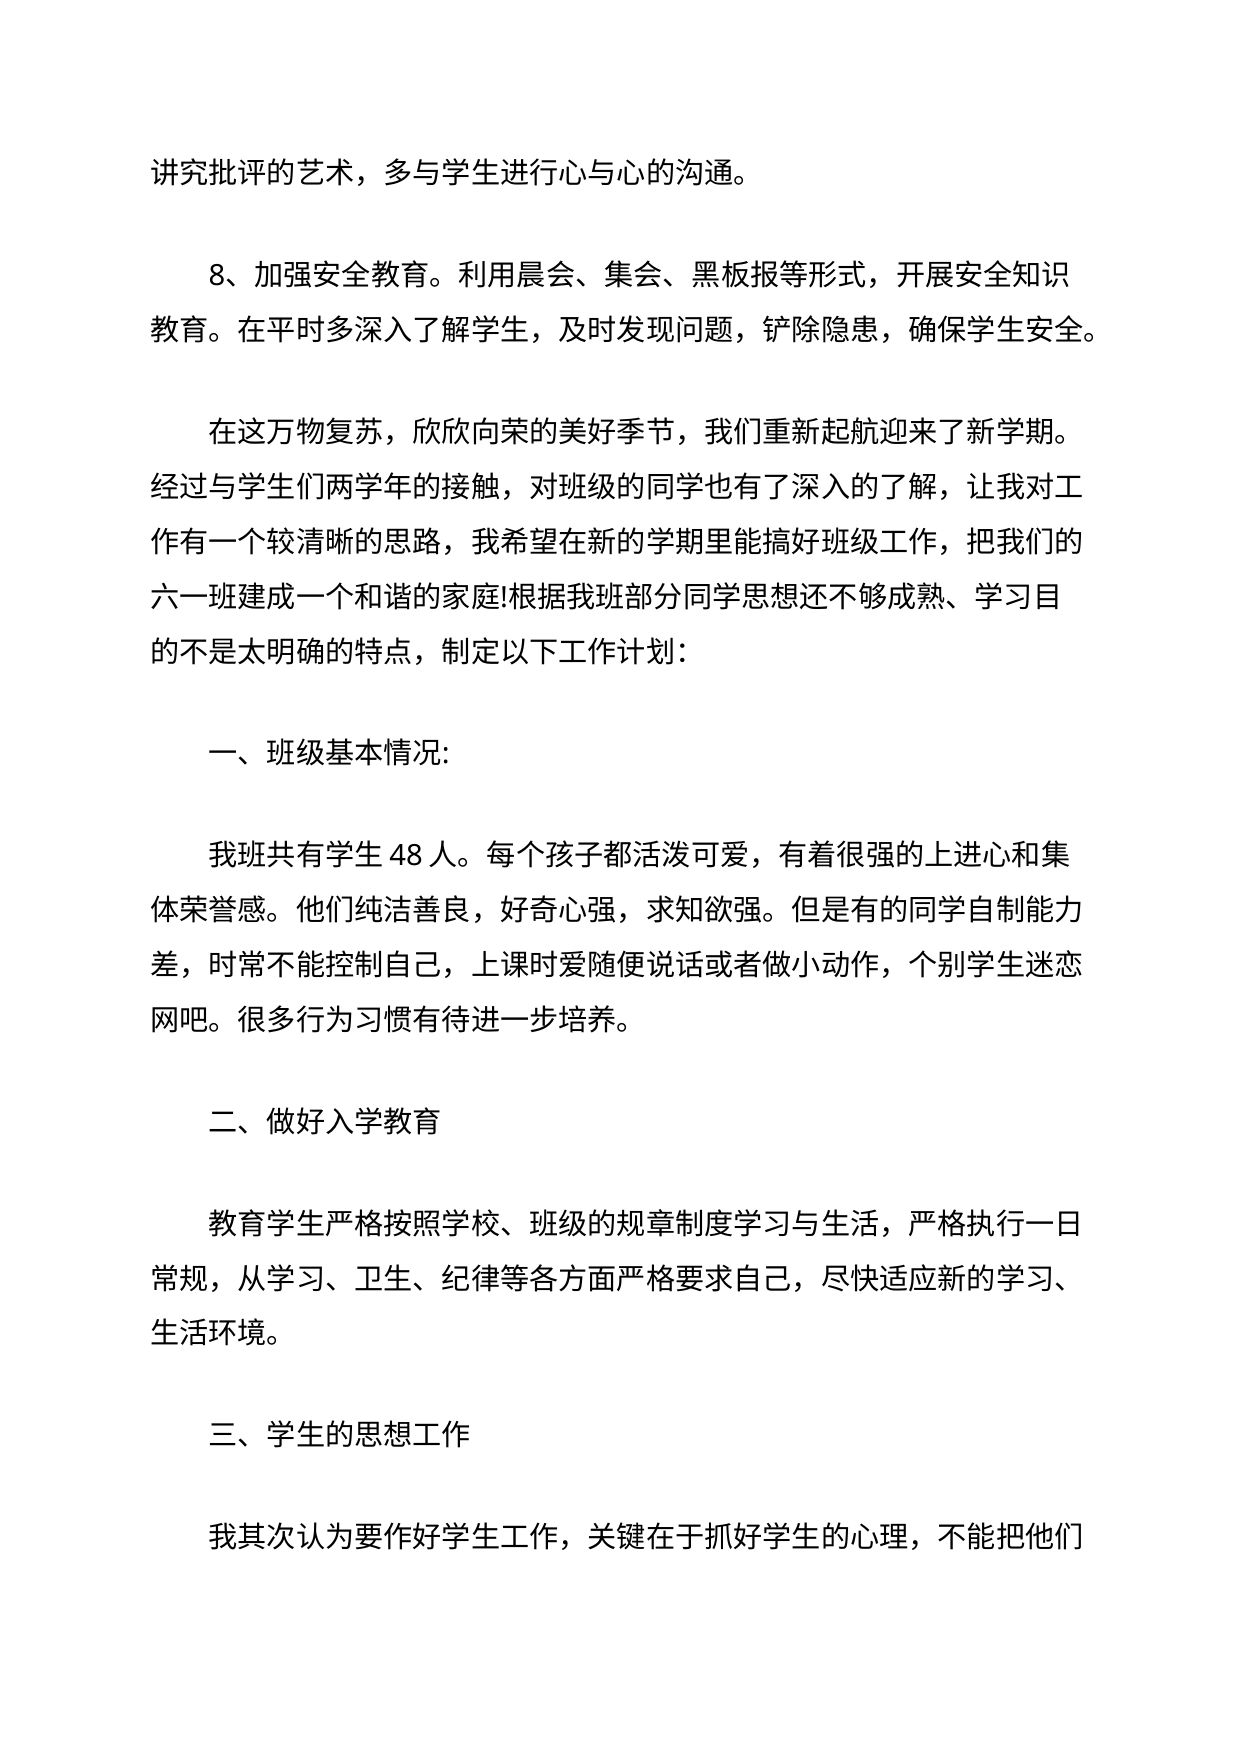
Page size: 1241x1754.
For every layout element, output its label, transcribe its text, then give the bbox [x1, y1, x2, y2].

text 在这万物复苏，欣欣向荣的美好季节，我们重新起航迎来了新学期。经过与学生们两学年的接触，对班级的同学也有了深入的了解，让我对工作有一个较清晰的思路，我希望在新的学期里能搞好班级工作，把我们的六一班建成一个和谐的家庭!根据我班部分同学思想还不够成熟、学习目的不是太明确的特点，制定以下工作计划： [150, 408, 1090, 671]
text 我班共有学生48人。每个孩子都活泼可爱，有着很强的上进心和集体荣誉感。他们纯洁善良，好奇心强，求知欲强。但是有的同学自制能力差，时常不能控制自己，上课时爱随便说话或者做小动作，个别学生迷恋网吧。很多行为习惯有待进一步培养。 [150, 832, 1090, 1039]
text 二、做好入学教育 [150, 1098, 1090, 1141]
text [150, 1514, 1090, 1556]
text 三、学生的思想工作 [150, 1412, 1090, 1454]
text 一、班级基本情况: [150, 730, 1090, 772]
text 教育学生严格按照学校、班级的规章制度学习与生活，严格执行一日常规，从学习、卫生、纪律等各方面严格要求自己，尽快适应新的学习、生活环境。 [150, 1200, 1090, 1352]
text 8、加强安全教育。利用晨会、集会、黑板报等形式，开展安全知识教育。在平时多深入了解学生，及时发现问题，铲除隐患，确保学生安全。 [150, 252, 1090, 349]
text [150, 150, 1090, 192]
